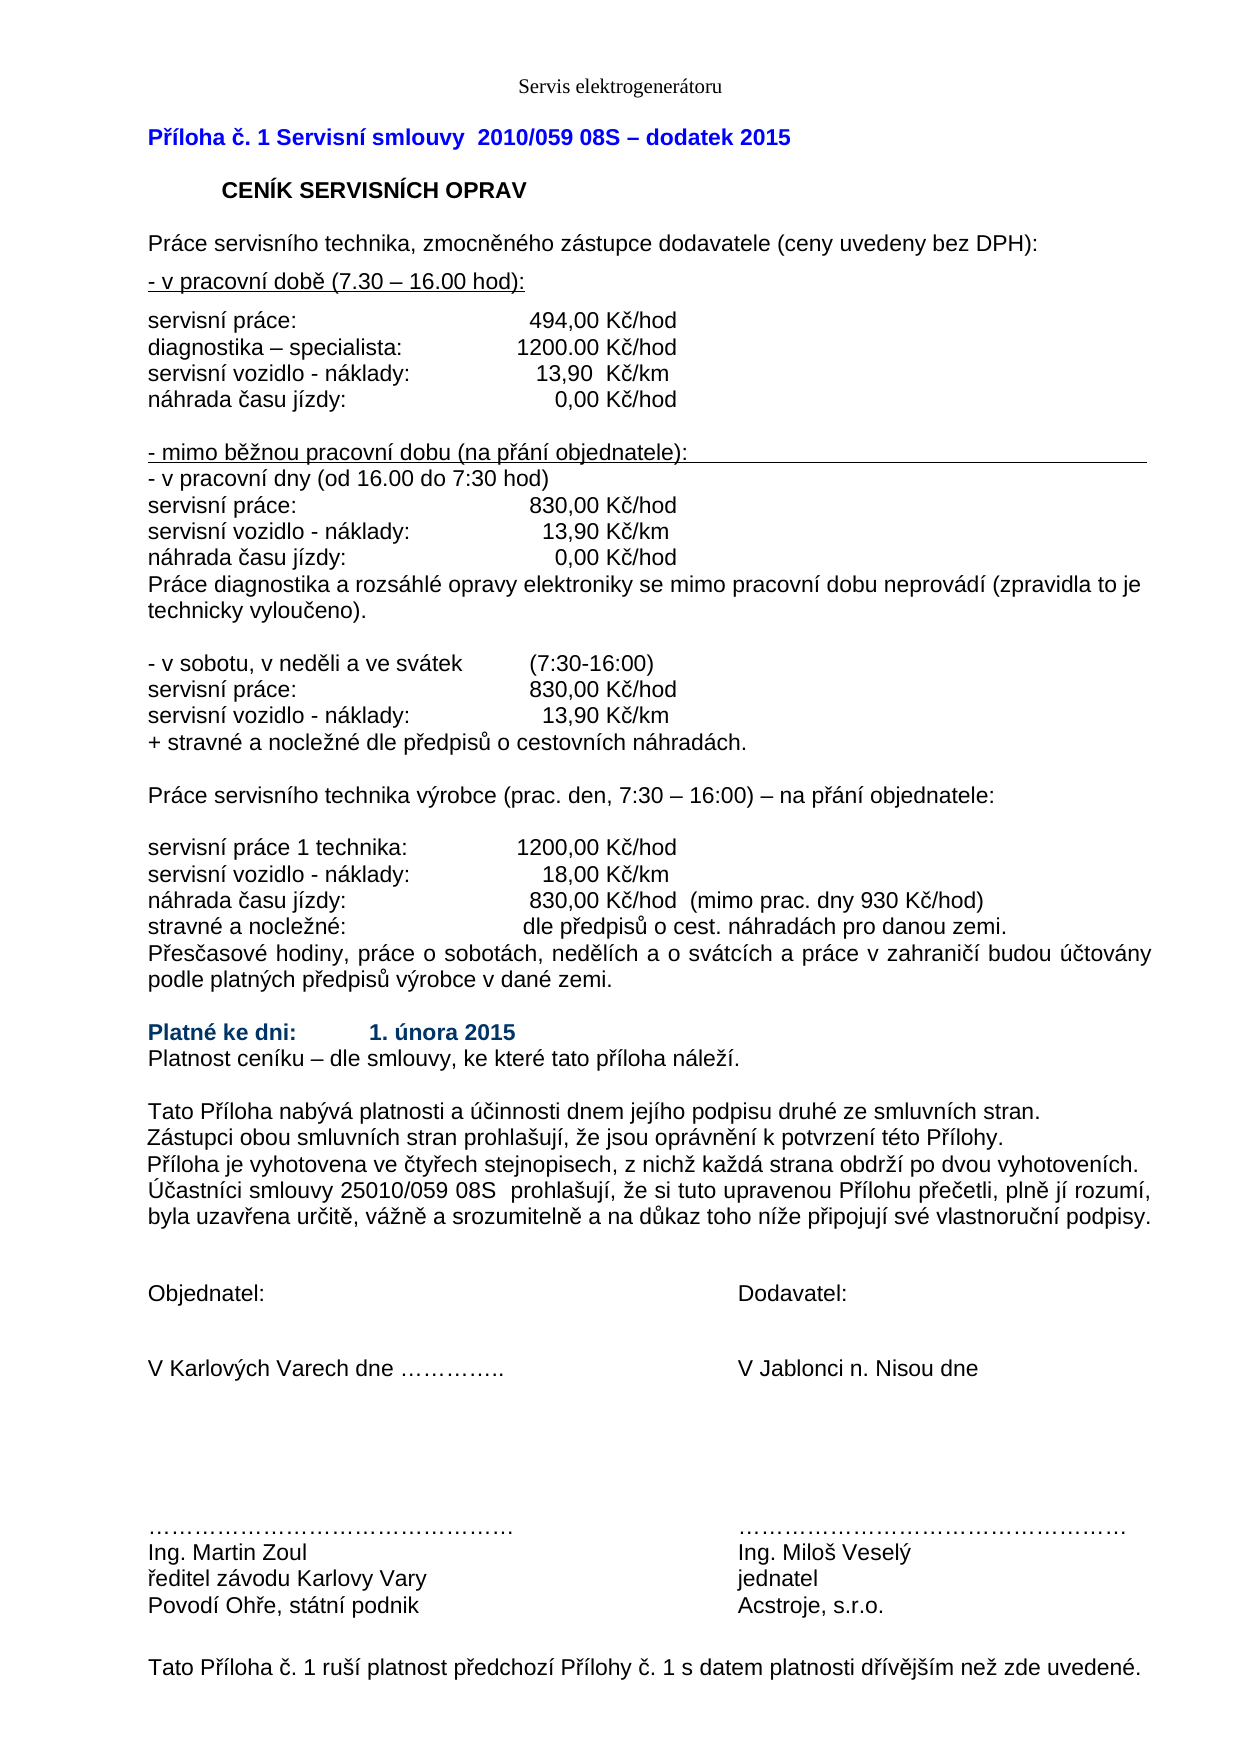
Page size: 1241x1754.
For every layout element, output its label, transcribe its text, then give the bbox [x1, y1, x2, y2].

text servisní vozidlo - náklady: 13,90 Kč/km [148, 360, 1152, 386]
text servisní práce 1 technika: 1200,00 Kč/hod [148, 834, 1152, 861]
text servisní práce: 830,00 Kč/hod [148, 492, 1152, 518]
text Příloha je vyhotovena ve čtyřech stejnopisech, z nichž každá strana obdrží po dvou vyhotoveních. [147, 1151, 1152, 1177]
text Objednatel: Dodavatel: [148, 1280, 1152, 1306]
text servisní vozidlo - náklady: 13,90 Kč/km [148, 702, 1152, 729]
text servisní vozidlo - náklady: 13,90 Kč/km [148, 518, 1152, 544]
text náhrada času jízdy: 0,00 Kč/hod [148, 386, 1152, 413]
text náhrada času jízdy: 0,00 Kč/hod [148, 544, 1152, 571]
text Zástupci obou smluvních stran prohlašují, že jsou oprávnění k potvrzení této Přílohy. [147, 1124, 1152, 1151]
text Tato Příloha nabývá platnosti a účinnosti dnem jejího podpisu druhé ze smluvních stran. [148, 1098, 1152, 1124]
text Platné ke dni: 1. února 2015 [148, 1019, 1152, 1045]
text diagnostika – specialista: 1200.00 Kč/hod [148, 333, 1152, 360]
text - v pracovní dny (od 16.00 do 7:30 hod) [148, 465, 1152, 492]
text Práce diagnostika a rozsáhlé opravy elektroniky se mimo pracovní dobu neprovádí (zpravidla to je technicky vyloučeno). [148, 571, 1152, 623]
text ………………………………………… …………………………………………… [148, 1513, 1166, 1539]
text Příloha č. 1 Servisní smlouvy 2010/059 08S – dodatek 2015 [148, 124, 1152, 150]
text servisní práce: 494,00 Kč/hod [148, 307, 1152, 333]
text Práce servisního technika výrobce (prac. den, 7:30 – 16:00) – na přání objednatele: [148, 782, 1152, 808]
text - v sobotu, v neděli a ve svátek (7:30-16:00) [148, 650, 1152, 676]
text ředitel závodu Karlovy Vary jednatel [148, 1565, 1166, 1592]
text CENÍK SERVISNÍCH OPRAV [148, 177, 1152, 203]
text servisní práce: 830,00 Kč/hod [148, 676, 1152, 702]
text Povodí Ohře, státní podnik Acstroje, s.r.o. [148, 1592, 1166, 1618]
text - mimo běžnou pracovní dobu (na přání objednatele): [148, 439, 1152, 465]
text Práce servisního technika, zmocněného zástupce dodavatele (ceny uvedeny bez DPH): [148, 229, 1152, 256]
text + stravné a nocležné dle předpisů o cestovních náhradách. [148, 729, 1152, 755]
subtitle V Karlových Varech dne ………….. V Jablonci n. Nisou dne [148, 1354, 1166, 1381]
text Přesčasové hodiny, práce o sobotách, nedělích a o svátcích a práce v zahraničí budou účtovány podle platných předpisů výrobce v dané zemi. [148, 940, 1152, 992]
text - v pracovní době (7.30 – 16.00 hod): [148, 268, 1152, 295]
text náhrada času jízdy: 830,00 Kč/hod (mimo prac. dny 930 Kč/hod) [148, 887, 1152, 913]
text servisní vozidlo - náklady: 18,00 Kč/km [148, 861, 1152, 887]
text Ing. Martin Zoul Ing. Miloš Veselý [148, 1539, 1166, 1565]
text Účastníci smlouvy 25010/059 08S prohlašují, že si tuto upravenou Přílohu přečetli, plně jí rozumí, byla uzavřena určitě, vážně a srozumitelně a na důkaz toho níže připojují své vlastnoruční podpisy. [148, 1177, 1152, 1229]
text Platnost ceníku – dle smlouvy, ke které tato příloha náleží. [148, 1045, 1152, 1071]
text stravné a nocležné: dle předpisů o cest. náhradách pro danou zemi. [148, 913, 1152, 940]
